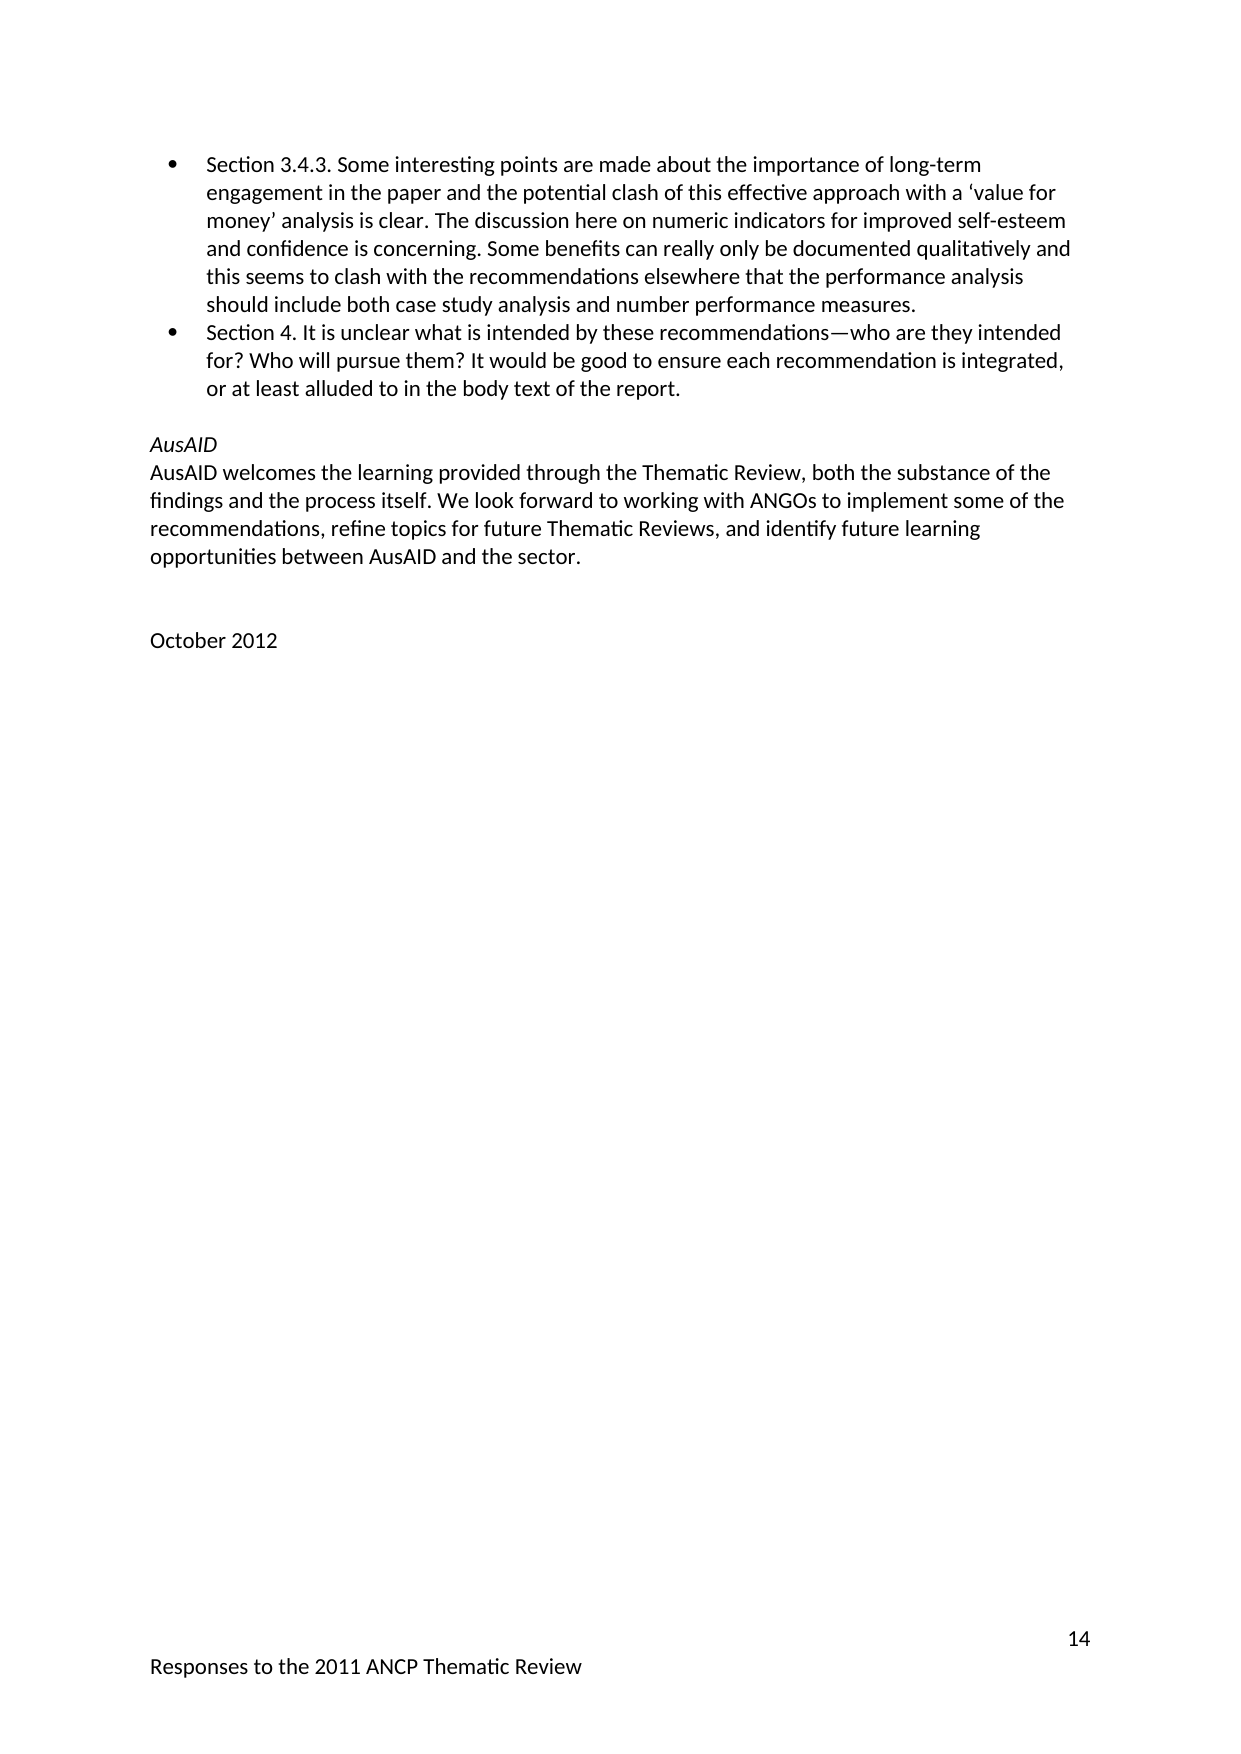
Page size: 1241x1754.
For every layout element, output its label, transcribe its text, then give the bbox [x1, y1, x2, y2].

list Section 4. It is unclear what is intended by these recommendations—who are they intended for? Who will pursue them? It would be good to ensure each recommendation is integrated, or at least alluded to in the body text of the report. [169, 318, 1090, 402]
text AusAID welcomes the learning provided through the Thematic Review, both the substance of the findings and the process itself. We look forward to working with ANGOs to implement some of the recommendations, refine topics for future Thematic Reviews, and identify future learning opportunities between AusAID and the sector. [150, 458, 1090, 570]
text AusAID [150, 430, 1090, 458]
text October 2012 [150, 626, 1090, 654]
list Section 3.4.3. Some interesting points are made about the importance of long-term engagement in the paper and the potential clash of this effective approach with a ‘value for money’ analysis is clear. The discussion here on numeric indicators for improved self-esteem and confidence is concerning. Some benefits can really only be documented qualitatively and this seems to clash with the recommendations elsewhere that the performance analysis should include both case study analysis and number performance measures. [169, 150, 1090, 318]
